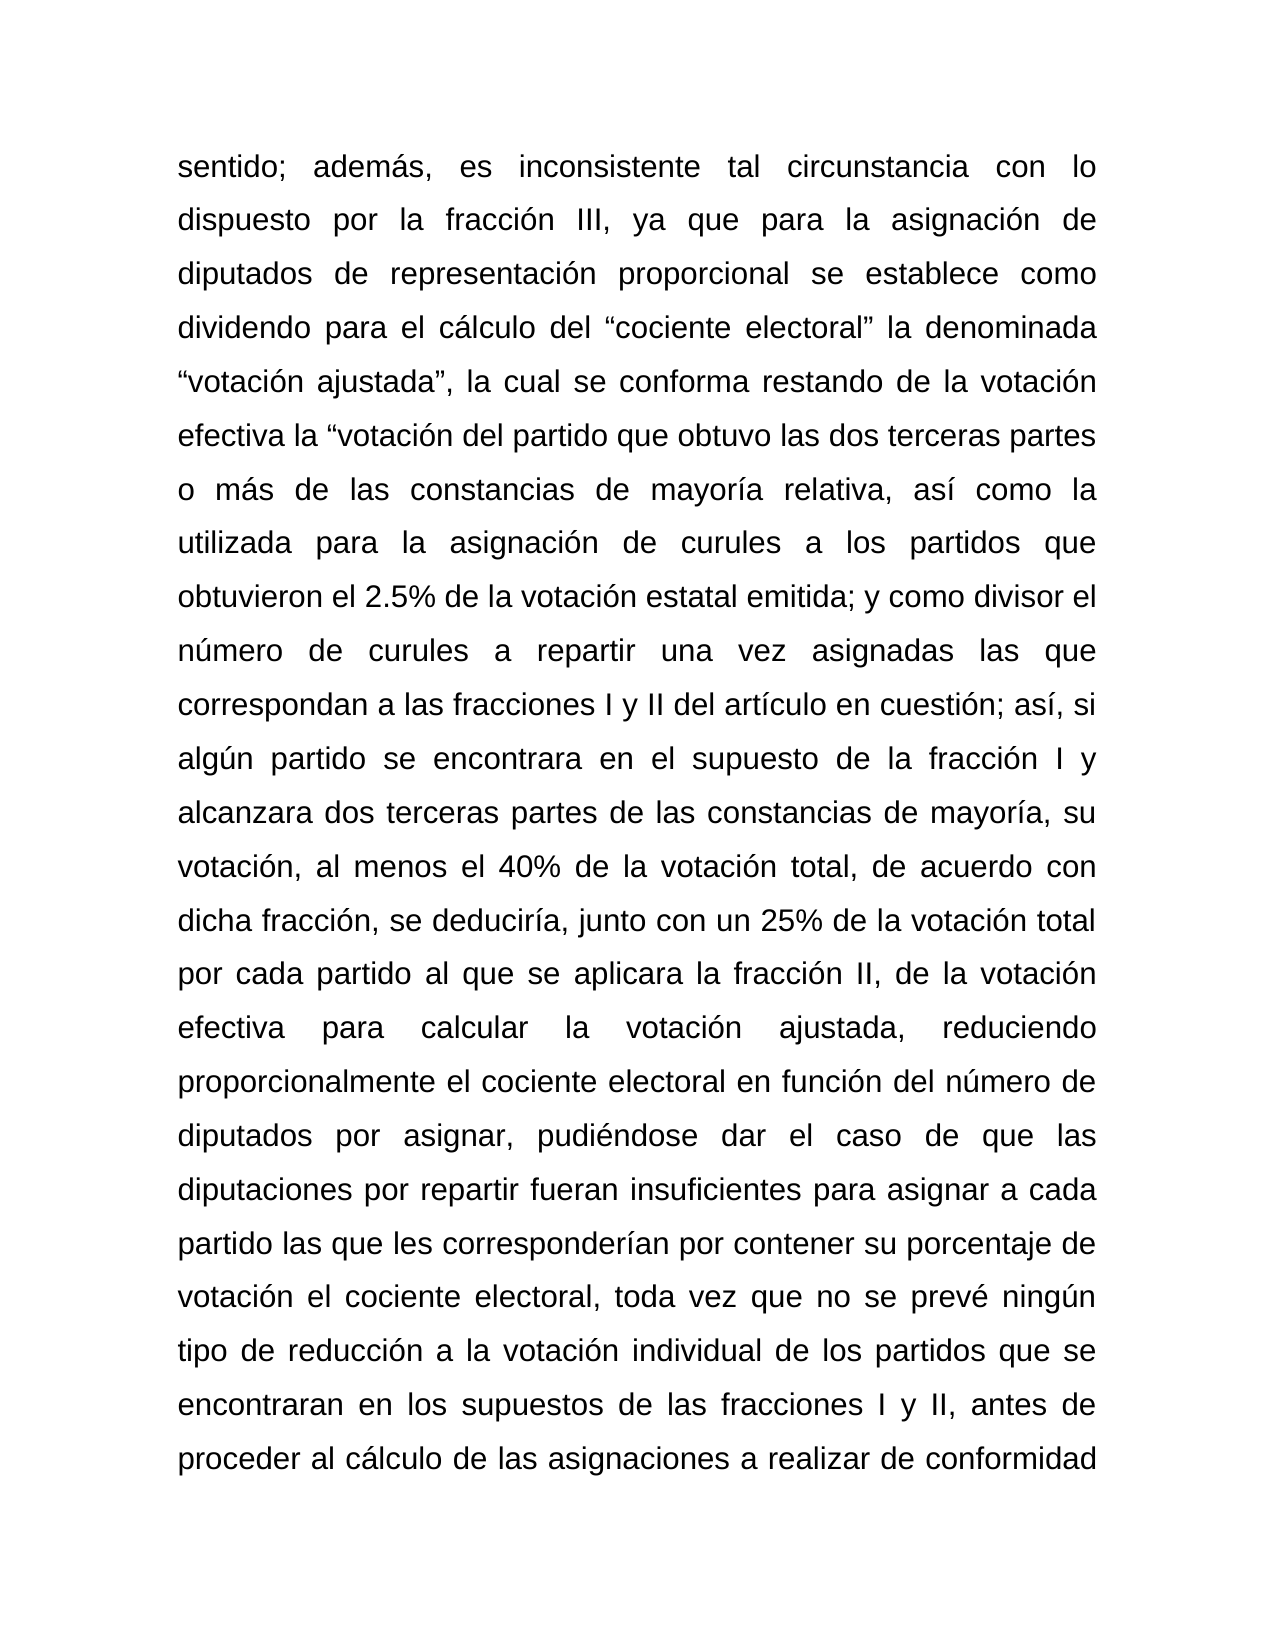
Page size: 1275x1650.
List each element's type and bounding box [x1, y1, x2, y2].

text [177, 148, 1098, 1476]
